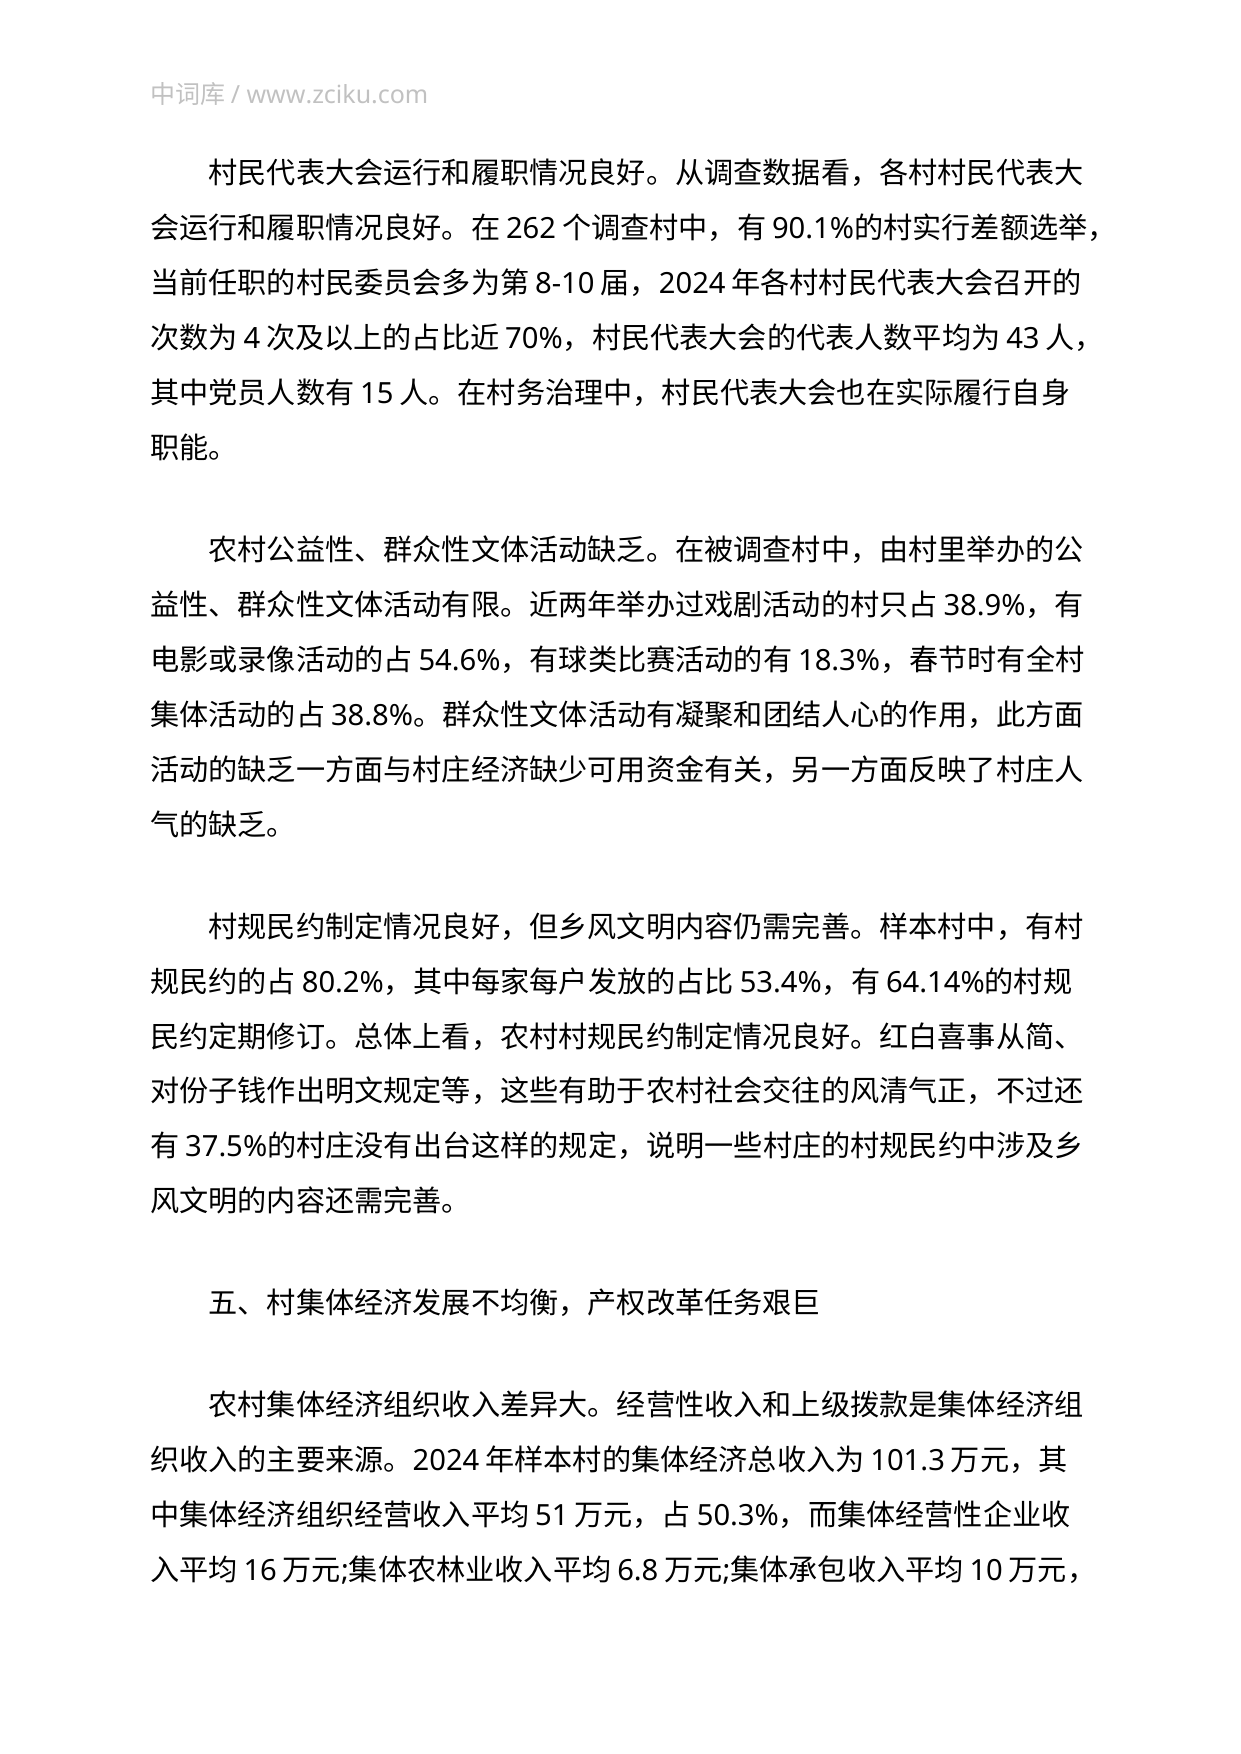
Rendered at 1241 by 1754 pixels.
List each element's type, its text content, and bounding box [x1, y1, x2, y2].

text 村民代表大会运行和履职情况良好。从调查数据看，各村村民代表大会运行和履职情况良好。在262个调查村中，有90.1%的村实行差额选举，当前任职的村民委员会多为第8-10届，2024年各村村民代表大会召开的次数为4次及以上的占比近70%，村民代表大会的代表人数平均为43人，其中党员人数有15人。在村务治理中，村民代表大会也在实际履行自身职能。 [150, 150, 1090, 467]
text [150, 1381, 1090, 1589]
text 村规民约制定情况良好，但乡风文明内容仍需完善。样本村中，有村规民约的占80.2%，其中每家每户发放的占比53.4%，有64.14%的村规民约定期修订。总体上看，农村村规民约制定情况良好。红白喜事从简、对份子钱作出明文规定等，这些有助于农村社会交往的风清气正，不过还有37.5%的村庄没有出台这样的规定，说明一些村庄的村规民约中涉及乡风文明的内容还需完善。 [150, 903, 1090, 1220]
text 农村公益性、群众性文体活动缺乏。在被调查村中，由村里举办的公益性、群众性文体活动有限。近两年举办过戏剧活动的村只占38.9%，有电影或录像活动的占54.6%，有球类比赛活动的有18.3%，春节时有全村集体活动的占38.8%。群众性文体活动有凝聚和团结人心的作用，此方面活动的缺乏一方面与村庄经济缺少可用资金有关，另一方面反映了村庄人气的缺乏。 [150, 527, 1090, 844]
text 五、村集体经济发展不均衡，产权改革任务艰巨 [150, 1280, 1090, 1322]
